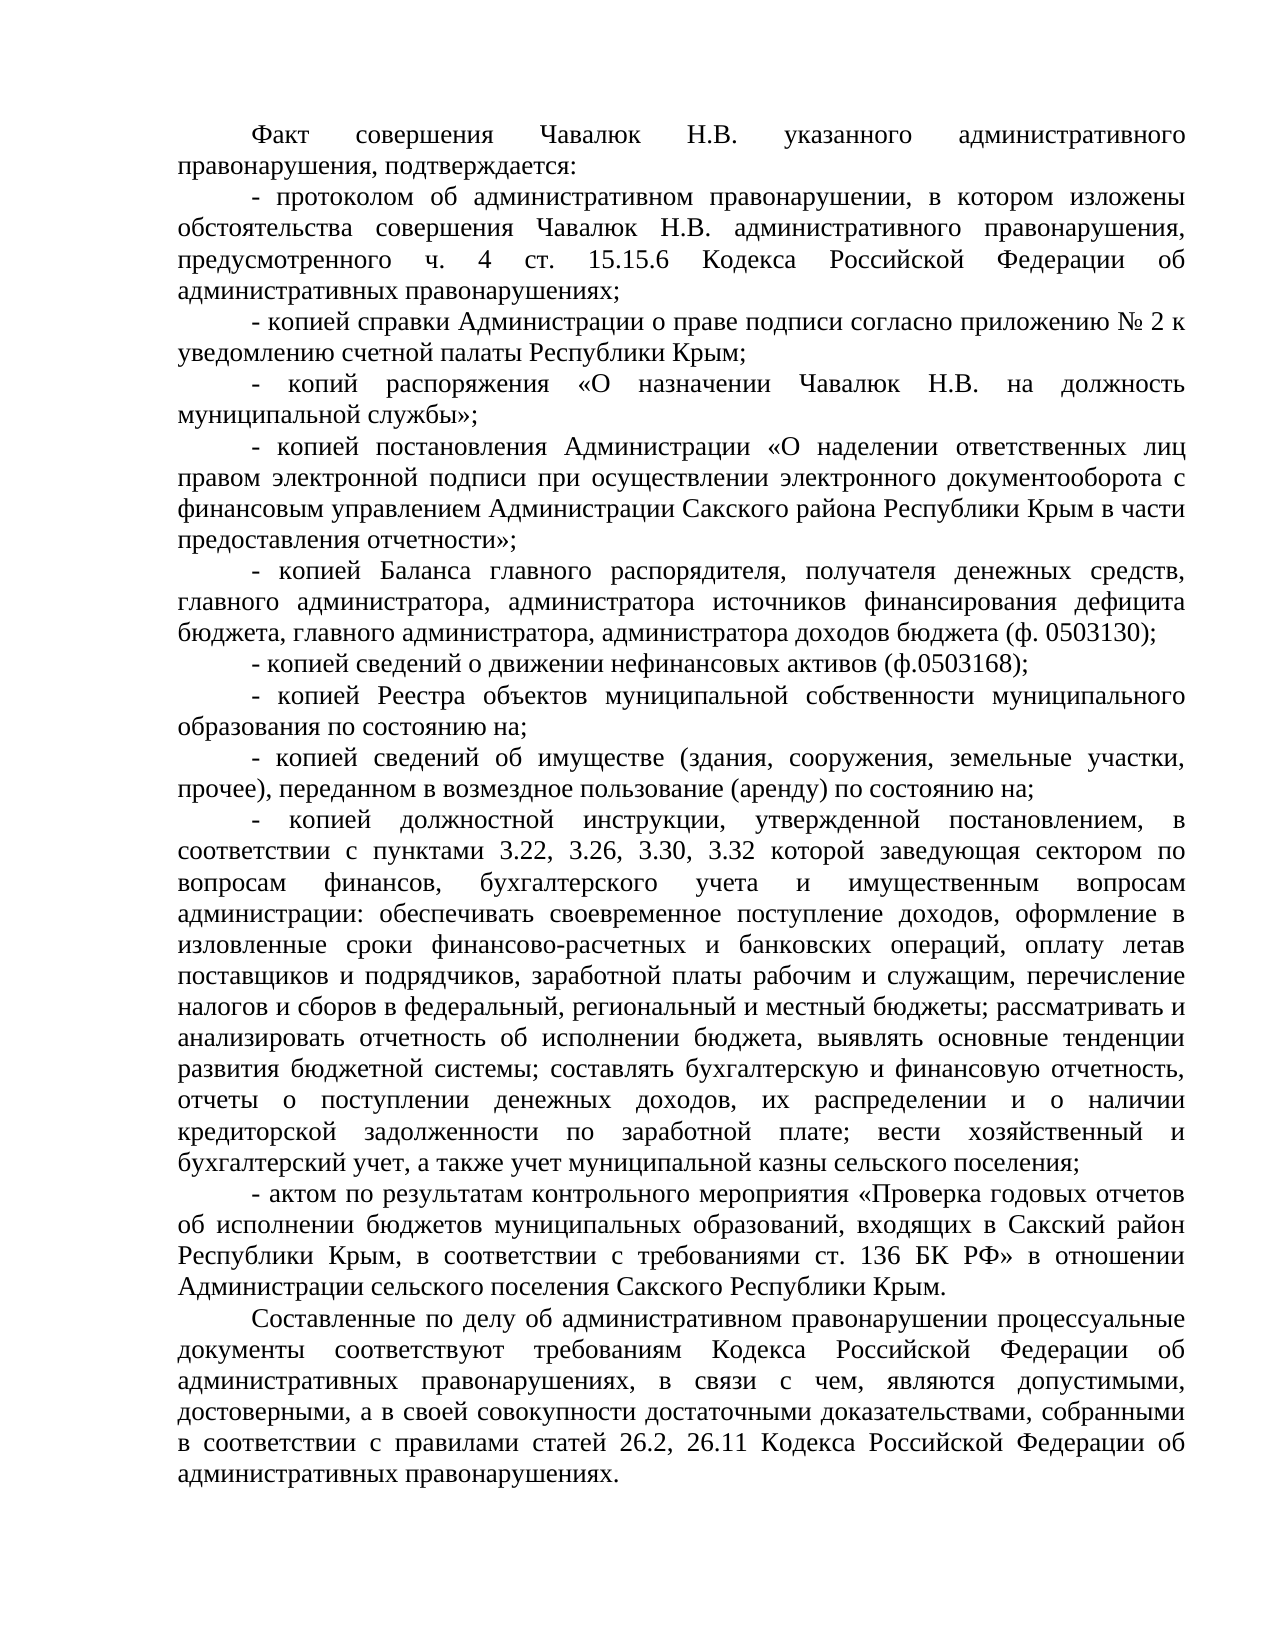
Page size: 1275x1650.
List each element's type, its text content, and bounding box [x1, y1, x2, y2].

text - копией Баланса главного распорядителя, получателя денежных средств, главного администратора, администратора источников финансирования дефицита бюджета, главного администратора, администратора доходов бюджета (ф. 0503130); [177, 554, 1186, 648]
text - копией Реестра объектов муниципальной собственности муниципального образования по состоянию на; [177, 679, 1186, 741]
text - копией постановления Администрации «О наделении ответственных лиц правом электронной подписи при осуществлении электронного документооборота с финансовым управлением Администрации Сакского района Республики Крым в части предоставления отчетности»; [177, 429, 1186, 554]
text - копией справки Администрации о праве подписи согласно приложению № 2 к уведомлению счетной палаты Республики Крым; [177, 305, 1186, 367]
text Составленные по делу об административном правонарушении процессуальные документы соответствуют требованиям Кодекса Российской Федерации об административных правонарушениях, в связи с чем, являются допустимыми, достоверными, а в своей совокупности достаточными доказательствами, собранными в соответствии с правилами статей 26.2, 26.11 Кодекса Российской Федерации об административных правонарушениях. [177, 1302, 1186, 1488]
text - актом по результатам контрольного мероприятия «Проверка годовых отчетов об исполнении бюджетов муниципальных образований, входящих в Сакский район Республики Крым, в соответствии с требованиями ст. 136 БК РФ» в отношении Администрации сельского поселения Сакского Республики Крым. [177, 1177, 1186, 1302]
text - копией должностной инструкции, утвержденной постановлением, в соответствии с пунктами 3.22, 3.26, 3.30, 3.32 которой заведующая сектором по вопросам финансов, бухгалтерского учета и имущественным вопросам администрации: обеспечивать своевременное поступление доходов, оформление в изловленные сроки финансово-расчетных и банковских операций, оплату летав поставщиков и подрядчиков, заработной платы рабочим и служащим, перечисление налогов и сборов в федеральный, региональный и местный бюджеты; рассматривать и анализировать отчетность об исполнении бюджета, выявлять основные тенденции развития бюджетной системы; составлять бухгалтерскую и финансовую отчетность, отчеты о поступлении денежных доходов, их распределении и о наличии кредиторской задолженности по заработной плате; вести хозяйственный и бухгалтерский учет, а также учет муниципальной казны сельского поселения; [177, 803, 1186, 1177]
text - копией сведений об имуществе (здания, сооружения, земельные участки, прочее), переданном в возмездное пользование (аренду) по состоянию на; [177, 741, 1186, 803]
text - протоколом об административном правонарушении, в котором изложены обстоятельства совершения Чавалюк Н.В. административного правонарушения, предусмотренного ч. 4 ст. 15.15.6 Кодекса Российской Федерации об административных правонарушениях; [177, 180, 1186, 305]
text - копий распоряжения «О назначении Чавалюк Н.В. на должность муниципальной службы»; [177, 367, 1186, 429]
text Факт совершения Чавалюк Н.В. указанного административного правонарушения, подтверждается: [177, 118, 1186, 180]
text - копией сведений о движении нефинансовых активов (ф.0503168); [177, 648, 1186, 679]
